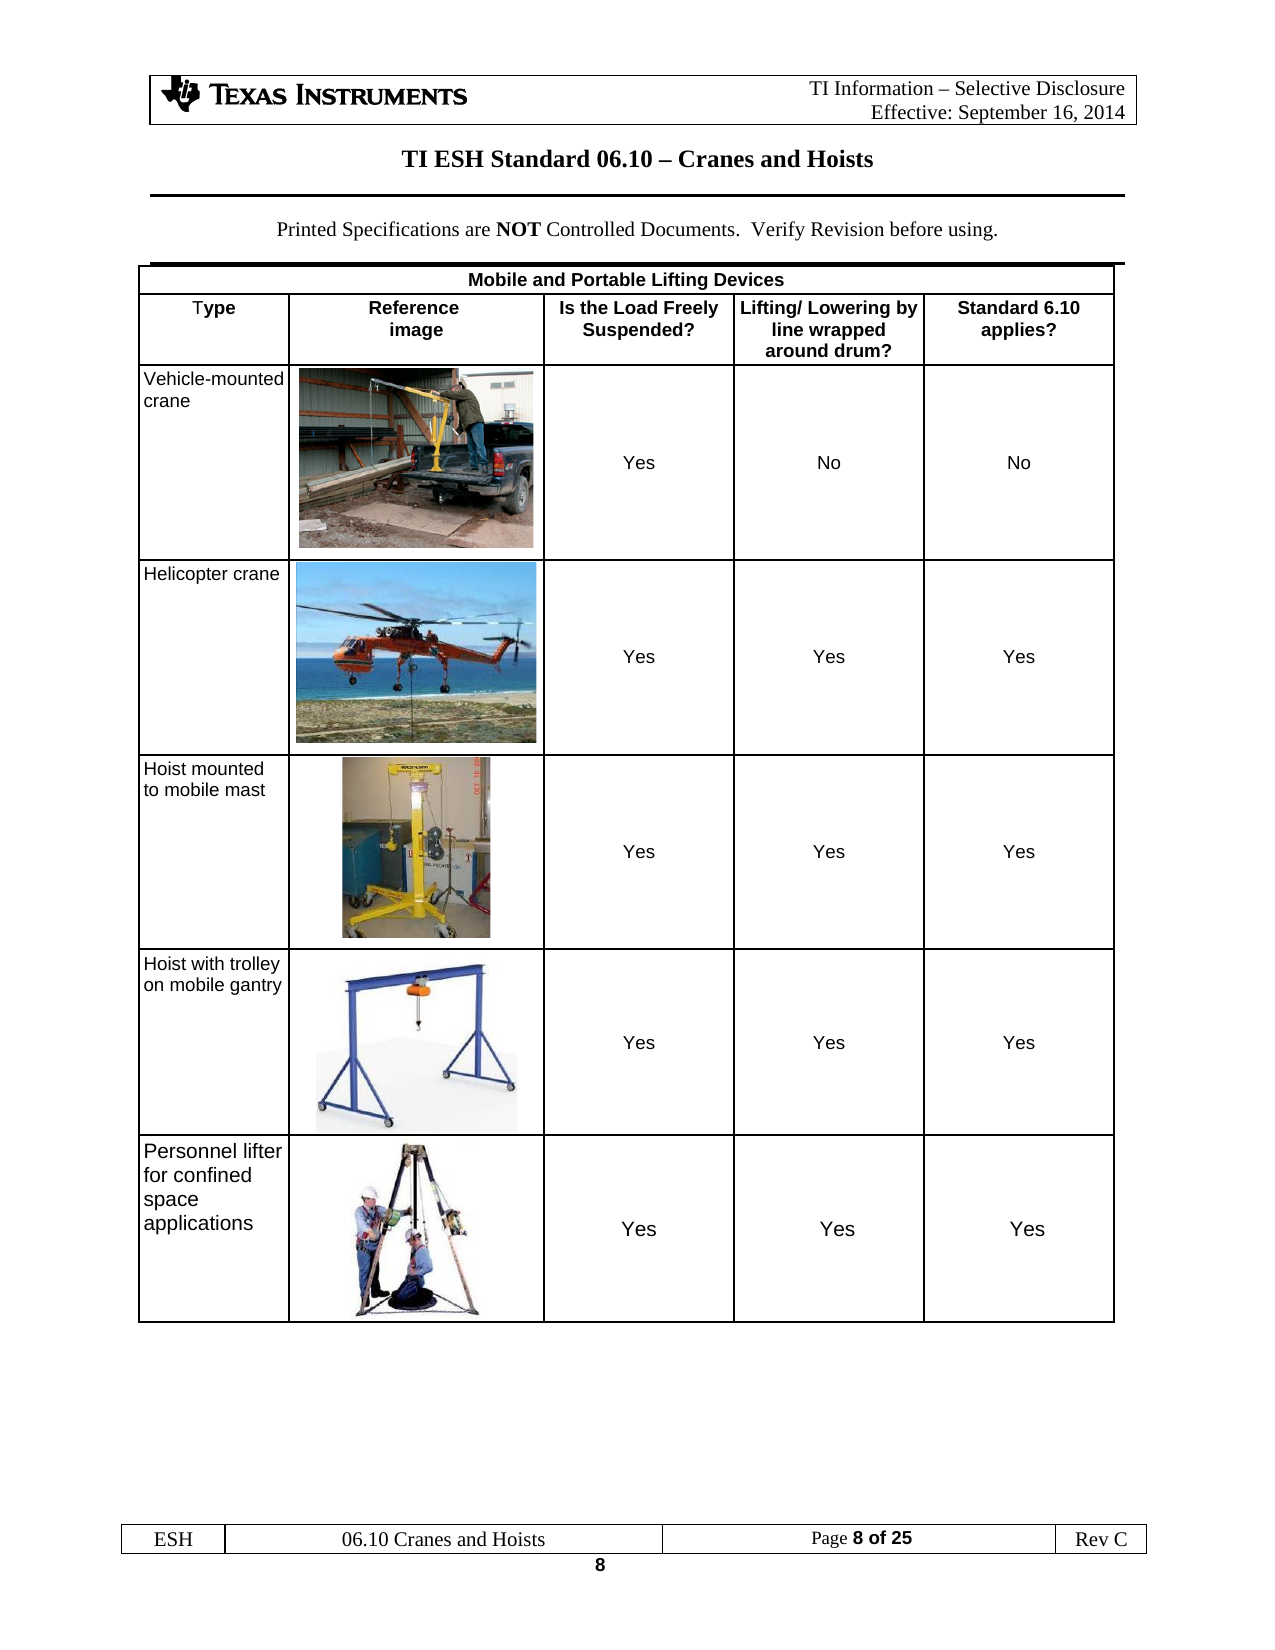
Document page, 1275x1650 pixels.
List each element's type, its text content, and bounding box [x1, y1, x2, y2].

table_cell Yes [735, 950, 923, 1134]
table_cell No [735, 366, 923, 559]
table_cell Yes [735, 561, 923, 753]
table_cell Yes [925, 561, 1113, 753]
table_cell Helicopter crane [140, 561, 288, 753]
picture [342, 757, 491, 938]
table_cell Personnel lifter for confined space applications [140, 1136, 288, 1321]
table_cell Lifting/ Lowering by line wrapped around drum? [735, 295, 923, 364]
picture [299, 368, 534, 548]
table_cell Yes [925, 1136, 1113, 1321]
table_cell Yes [545, 366, 733, 559]
table_cell Type [140, 295, 288, 364]
table_cell [290, 756, 543, 948]
table_cell [290, 1136, 543, 1321]
table_cell Yes [545, 1136, 733, 1321]
picture [295, 562, 537, 743]
picture [351, 1138, 482, 1319]
picture [315, 952, 517, 1133]
table_cell [290, 950, 543, 1134]
table_cell Yes [925, 756, 1113, 948]
table_cell Yes [545, 756, 733, 948]
table_cell Reference image [290, 295, 543, 364]
table_cell Yes [545, 950, 733, 1134]
table_cell No [925, 366, 1113, 559]
table_cell Hoist mounted to mobile mast [140, 756, 288, 948]
table_cell Is the Load Freely Suspended? [545, 295, 733, 364]
table_cell [290, 366, 543, 559]
table_cell Hoist with trolley on mobile gantry [140, 950, 288, 1134]
table_header Mobile and Portable Lifting Devices [140, 267, 1113, 293]
table_cell [290, 561, 543, 753]
table_cell Yes [545, 561, 733, 753]
table_cell Yes [735, 1136, 923, 1321]
table_cell Standard 6.10 applies? [925, 295, 1113, 364]
table_cell Yes [735, 756, 923, 948]
table_cell Vehicle-mounted crane [140, 366, 288, 559]
table_cell Yes [925, 950, 1113, 1134]
